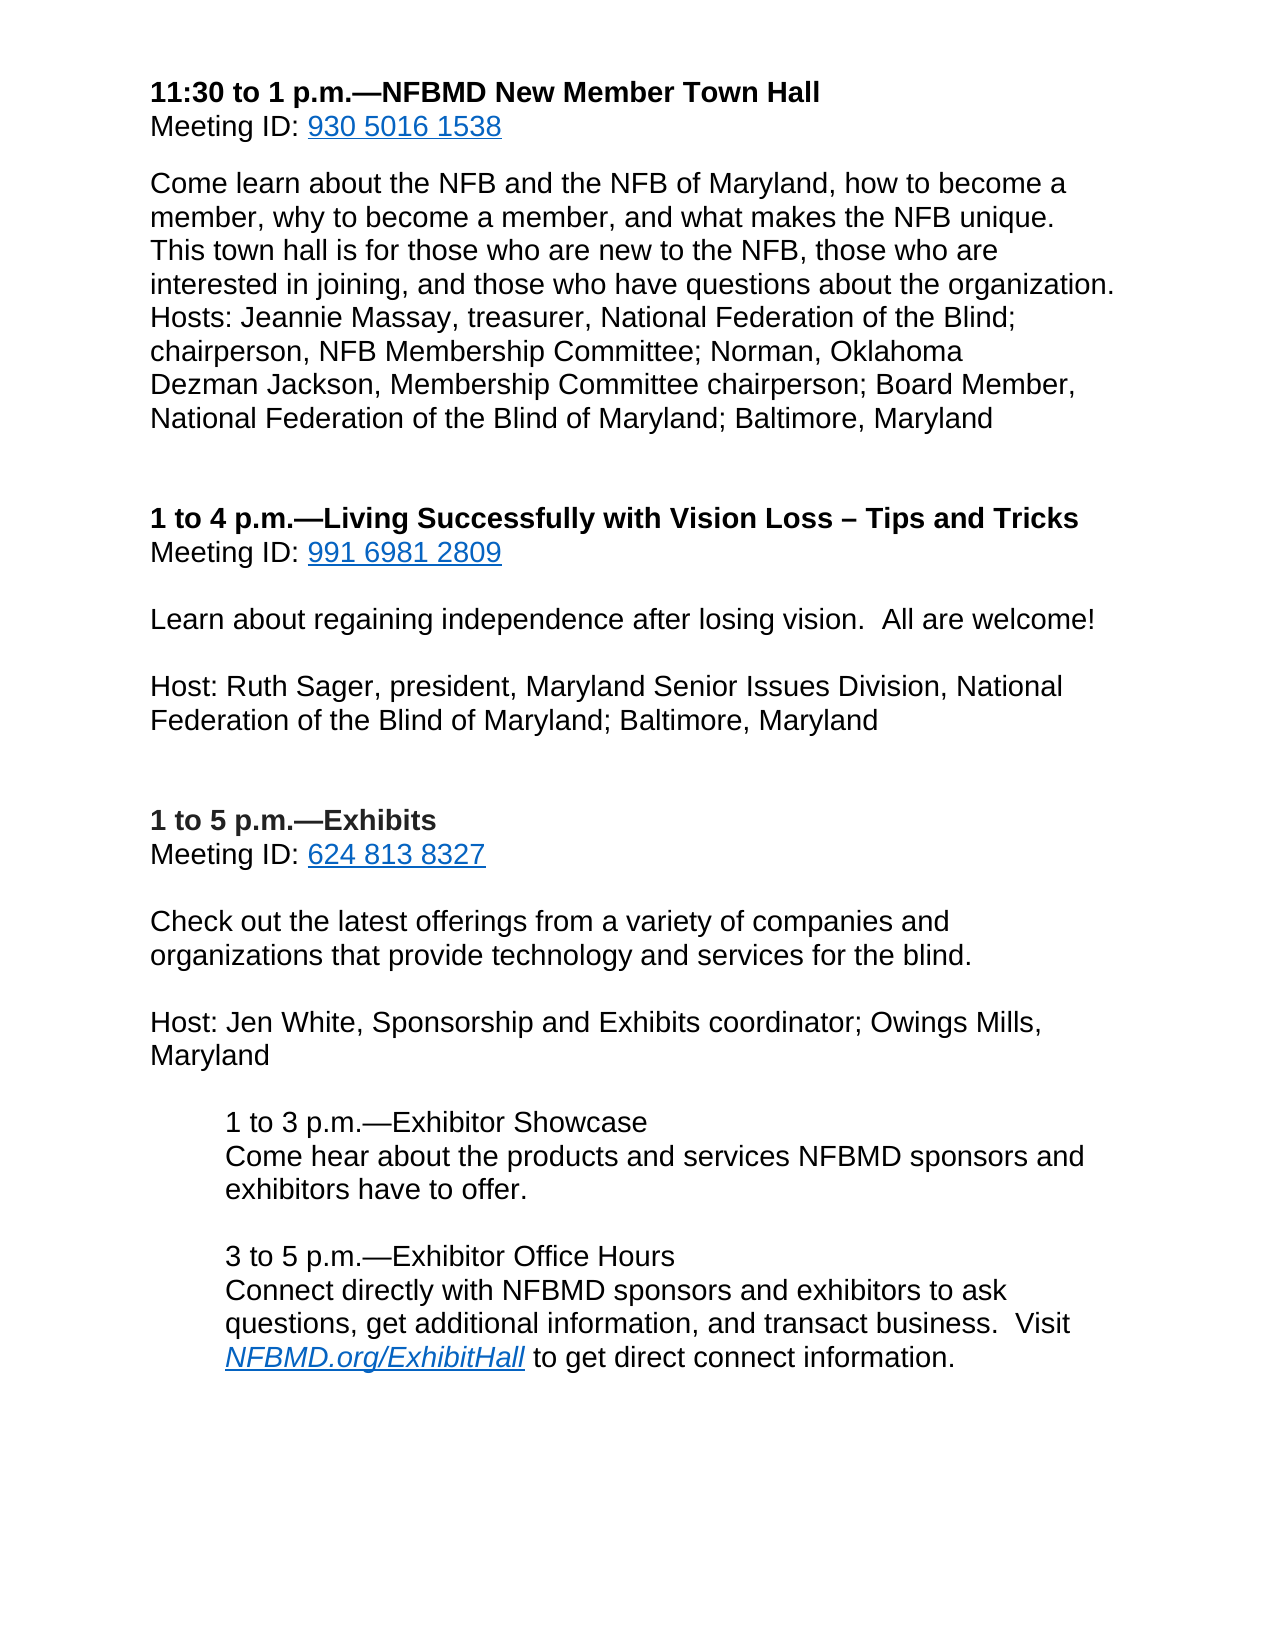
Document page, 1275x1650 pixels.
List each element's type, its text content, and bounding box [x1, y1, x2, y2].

text Meeting ID: 930 5016 1538 [150, 108, 1125, 142]
text Host: Jen White, Sponsorship and Exhibits coordinator; Owings Mills, Maryland [150, 1004, 1125, 1072]
text Learn about regaining independence after losing vision. All are welcome! [150, 602, 1125, 636]
text Meeting ID: 991 6981 2809 [150, 535, 1125, 568]
text Check out the latest offerings from a variety of companies and organizations that provide technology and services for the blind. [150, 904, 1125, 971]
text Dezman Jackson, Membership Committee chairperson; Board Member, National Federation of the Blind of Maryland; Baltimore, Maryland [150, 367, 1125, 434]
text Hosts: Jeannie Massay, treasurer, National Federation of the Blind; chairperson, NFB Membership Committee; Norman, Oklahoma [150, 300, 1125, 367]
text 3 to 5 p.m.—Exhibitor Office Hours [225, 1239, 1125, 1273]
text 1 to 3 p.m.—Exhibitor Showcase [225, 1105, 1125, 1139]
text Come learn about the NFB and the NFB of Maryland, how to become a member, why to become a member, and what makes the NFB unique. This town hall is for those who are new to the NFB, those who are interested in joining, and those who have questions about the organization. [150, 166, 1125, 300]
text 1 to 4 p.m.—Living Successfully with Vision Loss – Tips and Tricks [150, 501, 1125, 535]
text Connect directly with NFBMD sponsors and exhibitors to ask questions, get additional information, and transact business. Visit NFBMD.org/ExhibitHall to get direct connect information. [225, 1273, 1125, 1373]
text Come hear about the products and services NFBMD sponsors and exhibitors have to offer. [225, 1139, 1125, 1206]
text 1 to 5 p.m.—Exhibits [150, 803, 1125, 837]
text Meeting ID: 624 813 8327 [150, 837, 1125, 870]
text Host: Ruth Sager, president, Maryland Senior Issues Division, National Federation of the Blind of Maryland; Baltimore, Maryland [150, 669, 1125, 736]
text 11:30 to 1 p.m.—NFBMD New Member Town Hall [150, 75, 1125, 108]
